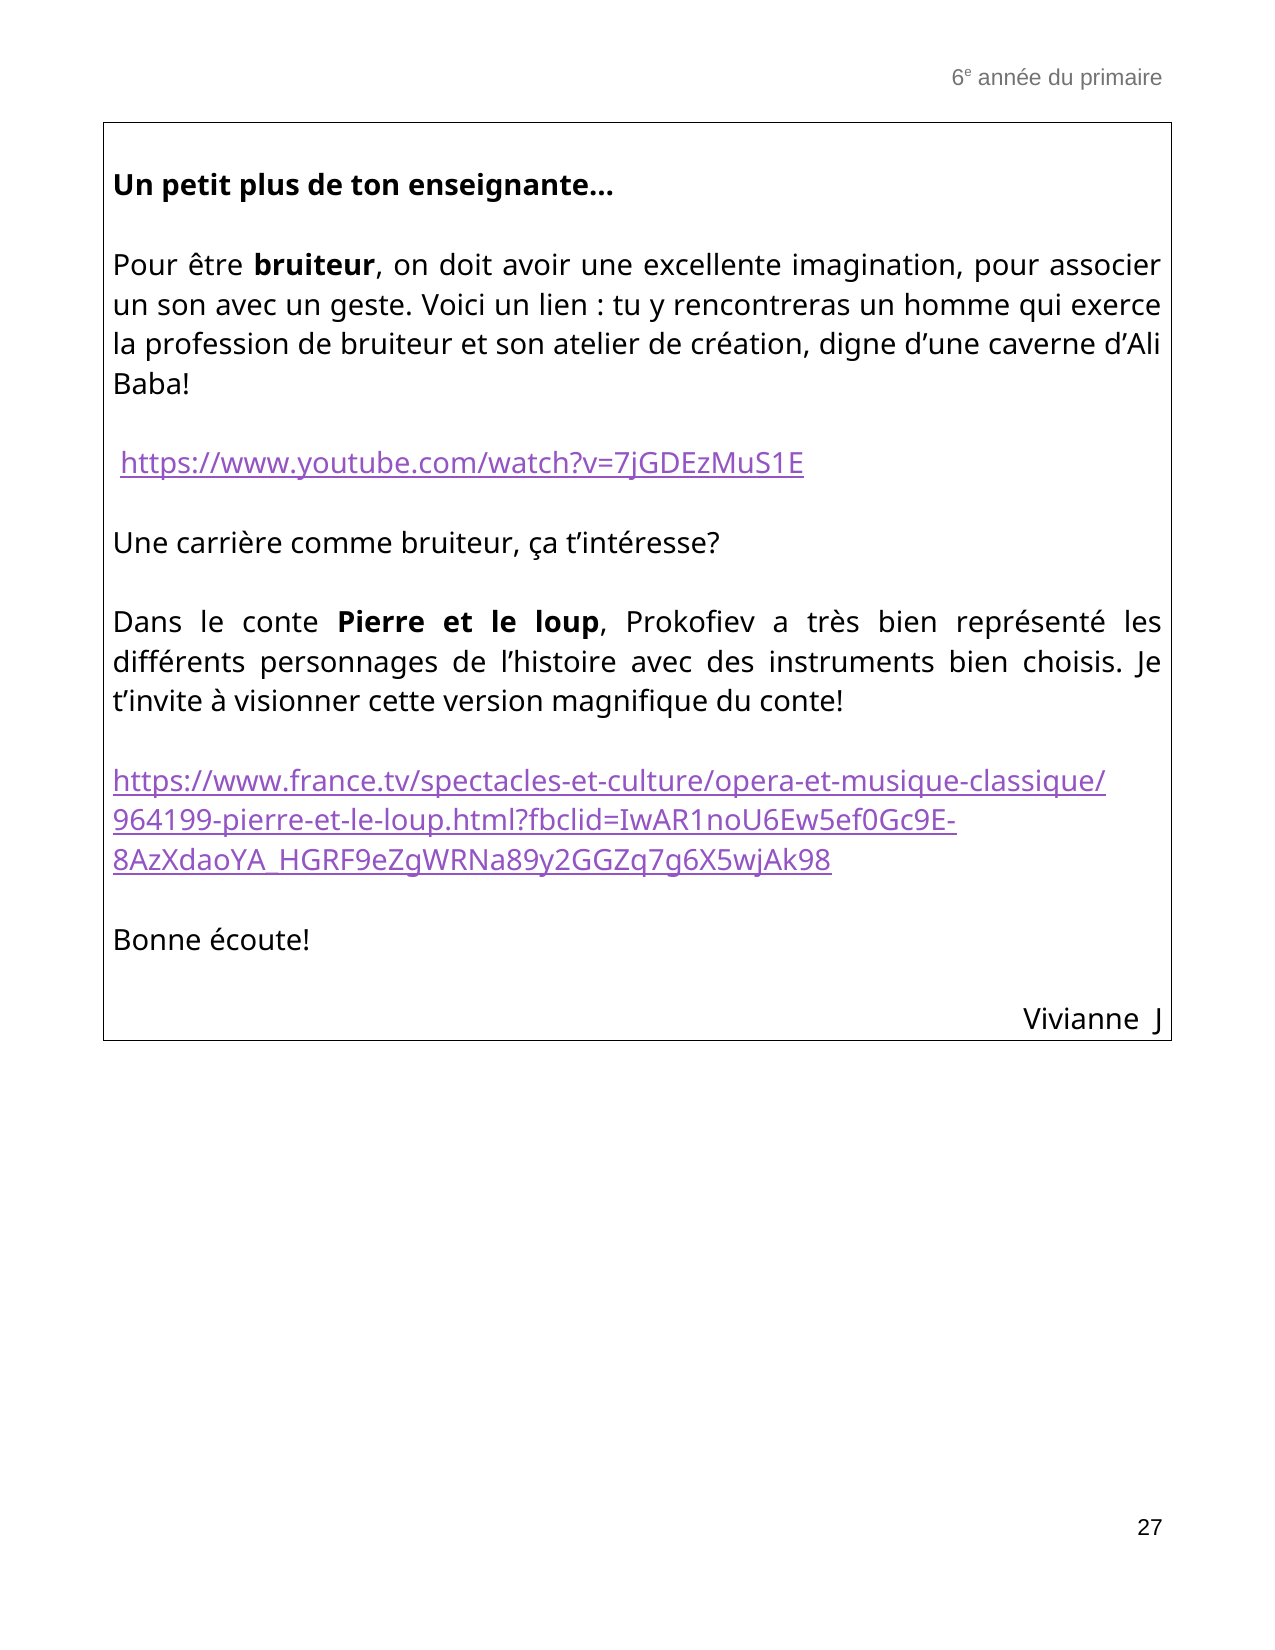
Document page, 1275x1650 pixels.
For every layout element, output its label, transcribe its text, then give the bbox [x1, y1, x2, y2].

text Vivianne J [104, 995, 1171, 1040]
text Pour être bruiteur, on doit avoir une excellente imagination, pour associer un son avec un geste. Voici un lien : tu y rencontreras un homme qui exerce la profession de bruiteur et son atelier de création, digne d’une caverne d’Ali Baba! [112, 244, 1162, 403]
text Bonne écoute! [112, 919, 1162, 958]
text https://www.youtube.com/watch?v=7jGDEzMuS1E [112, 442, 1162, 482]
text Dans le conte Pierre et le loup, Prokofiev a très bien représenté les différents personnages de l’histoire avec des instruments bien choisis. Je t’invite à visionner cette version magnifique du conte! [112, 601, 1162, 720]
text Une carrière comme bruiteur, ça t’intéresse? [112, 522, 1162, 562]
text https://www.france.tv/spectacles-et-culture/opera-et-musique-classique/964199-pierre-et-le-loup.html?fbclid=IwAR1noU6Ew5ef0Gc9E-8AzXdaoYA_HGRF9eZgWRNa89y2GGZq7g6X5wjAk98 [112, 760, 1162, 879]
text Un petit plus de ton enseignante… [112, 165, 1162, 204]
